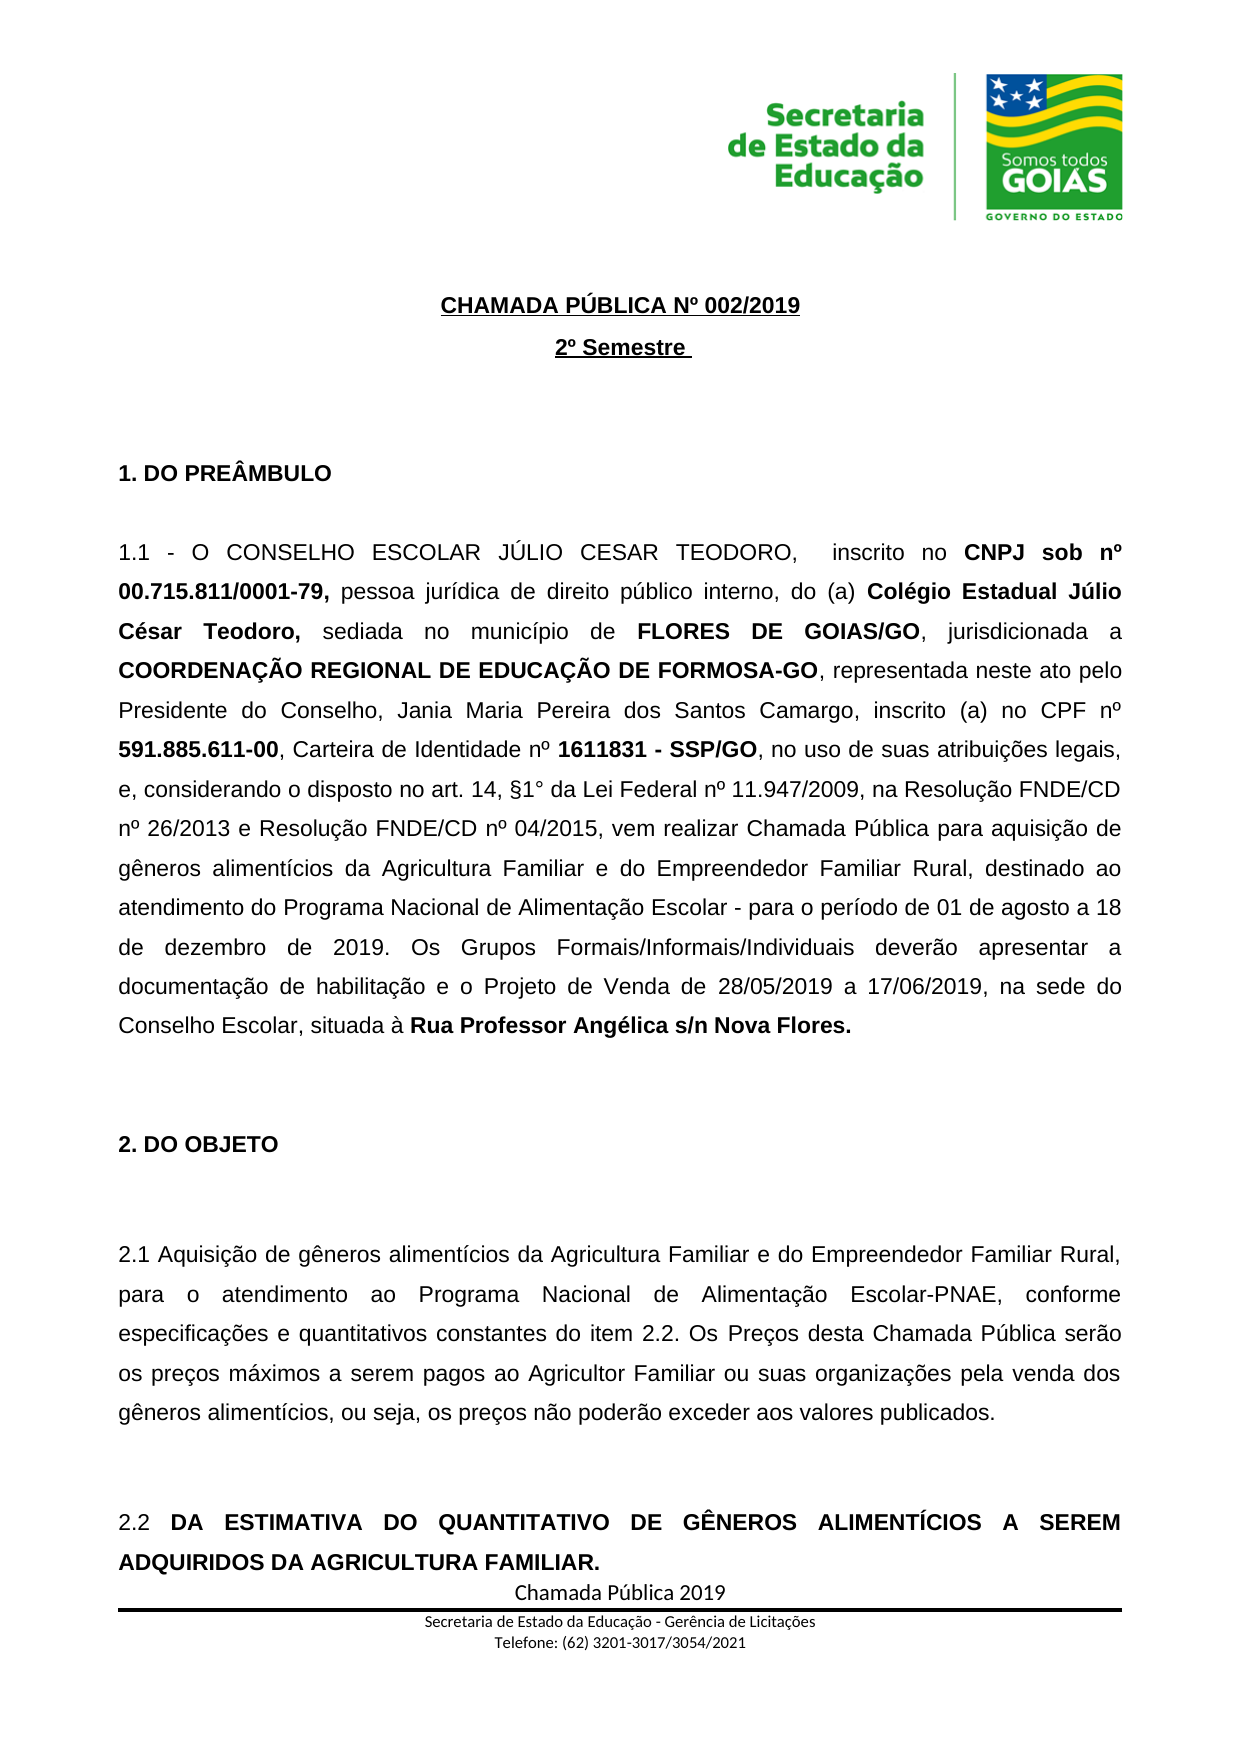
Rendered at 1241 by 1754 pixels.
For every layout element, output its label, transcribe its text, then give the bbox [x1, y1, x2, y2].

text 2.1 Aquisição de gêneros alimentícios da Agricultura Familiar e do Empreendedor Familiar Rural, para o atendimento ao Programa Nacional de Alimentação Escolar-PNAE, conforme especificações e quantitativos constantes do item 2.2. Os Preços desta Chamada Pública serão os preços máximos a serem pagos ao Agricultor Familiar ou suas organizações pela venda dos gêneros alimentícios, ou seja, os preços não poderão exceder aos valores publicados. [118, 1241, 1122, 1425]
text 1. DO PREÂMBULO [118, 460, 1122, 486]
text 2.2 DA ESTIMATIVA DO QUANTITATIVO DE GÊNEROS ALIMENTÍCIOS A SEREM ADQUIRIDOS DA AGRICULTURA FAMILIAR. [118, 1509, 1122, 1575]
text 1.1 - O CONSELHO ESCOLAR JÚLIO CESAR TEODORO, inscrito no CNPJ sob nº 00.715.811/0001-79, pessoa jurídica de direito público interno, do (a) Colégio Estadual Júlio César Teodoro, sediada no município de FLORES DE GOIAS/GO, jurisdicionada a COORDENAÇÃO REGIONAL DE EDUCAÇÃO DE FORMOSA-GO, representada neste ato pelo Presidente do Conselho, Jania Maria Pereira dos Santos Camargo, inscrito (a) no CPF nº 591.885.611-00, Carteira de Identidade nº 1611831 - SSP/GO, no uso de suas atribuições legais, e, considerando o disposto no art. 14, §1° da Lei Federal nº 11.947/2009, na Resolução FNDE/CD nº 26/2013 e Resolução FNDE/CD nº 04/2015, vem realizar Chamada Pública para aquisição de gêneros alimentícios da Agricultura Familiar e do Empreendedor Familiar Rural, destinado ao atendimento do Programa Nacional de Alimentação Escolar - para o período de 01 de agosto a 18 de dezembro de 2019. Os Grupos Formais/Informais/Individuais deverão apresentar a documentação de habilitação e o Projeto de Venda de 28/05/2019 a 17/06/2019, na sede do Conselho Escolar, situada à Rua Professor Angélica s/n Nova Flores. [118, 539, 1122, 1039]
picture [727, 73, 1123, 222]
text 2º Semestre [118, 334, 1122, 360]
text CHAMADA PÚBLICA Nº 002/2019 [118, 292, 1122, 318]
text 2. DO OBJETO [118, 1131, 1122, 1157]
